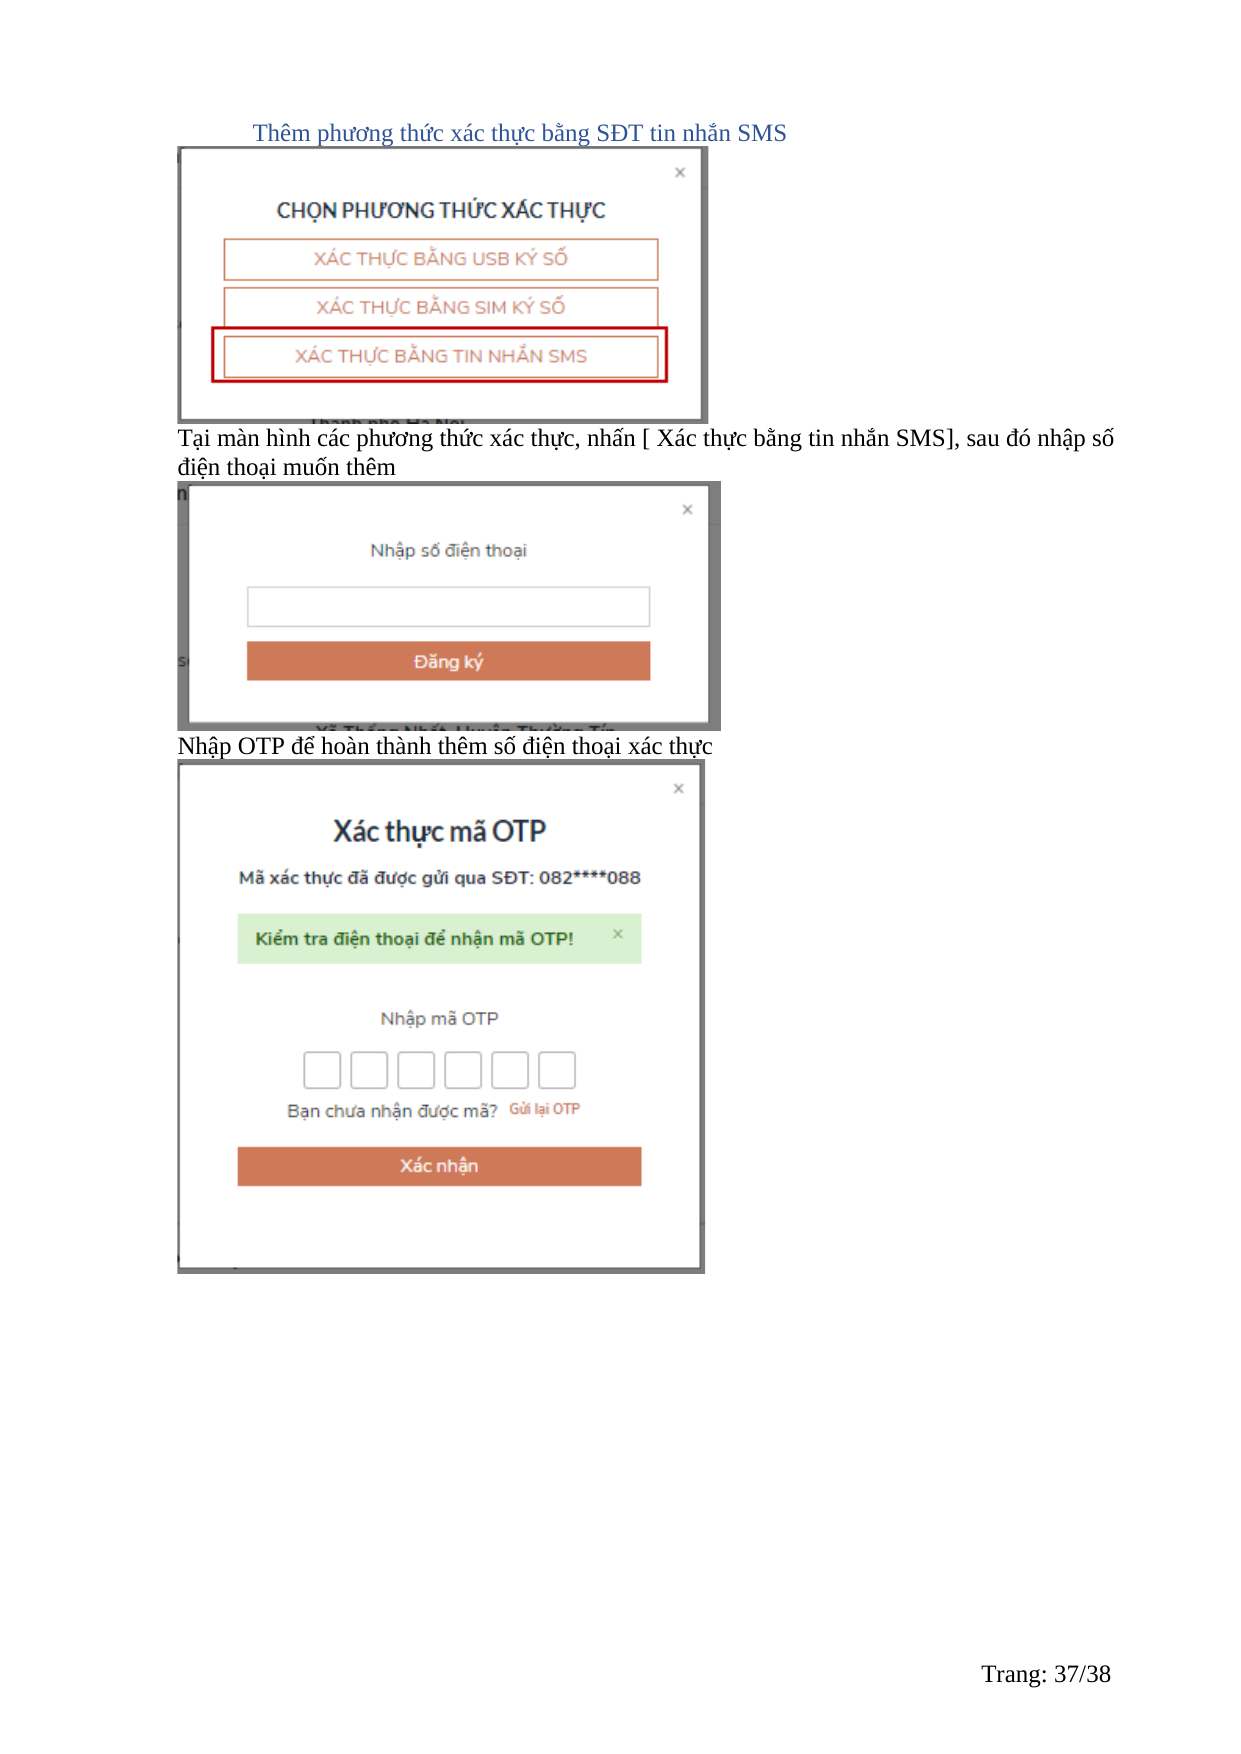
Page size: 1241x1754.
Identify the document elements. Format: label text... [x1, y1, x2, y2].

text Nhập OTP để hoàn thành thêm số điện thoại xác thực [177, 731, 1122, 760]
picture [177, 481, 721, 731]
picture [177, 759, 706, 1274]
subtitle Thêm phương thức xác thực bằng SĐT tin nhắn SMS [177, 118, 1122, 147]
text Tại màn hình các phương thức xác thực, nhấn [ Xác thực bằng tin nhắn SMS], sau đó nhập số điện thoại muốn thêm [177, 423, 1122, 481]
picture [177, 146, 709, 424]
